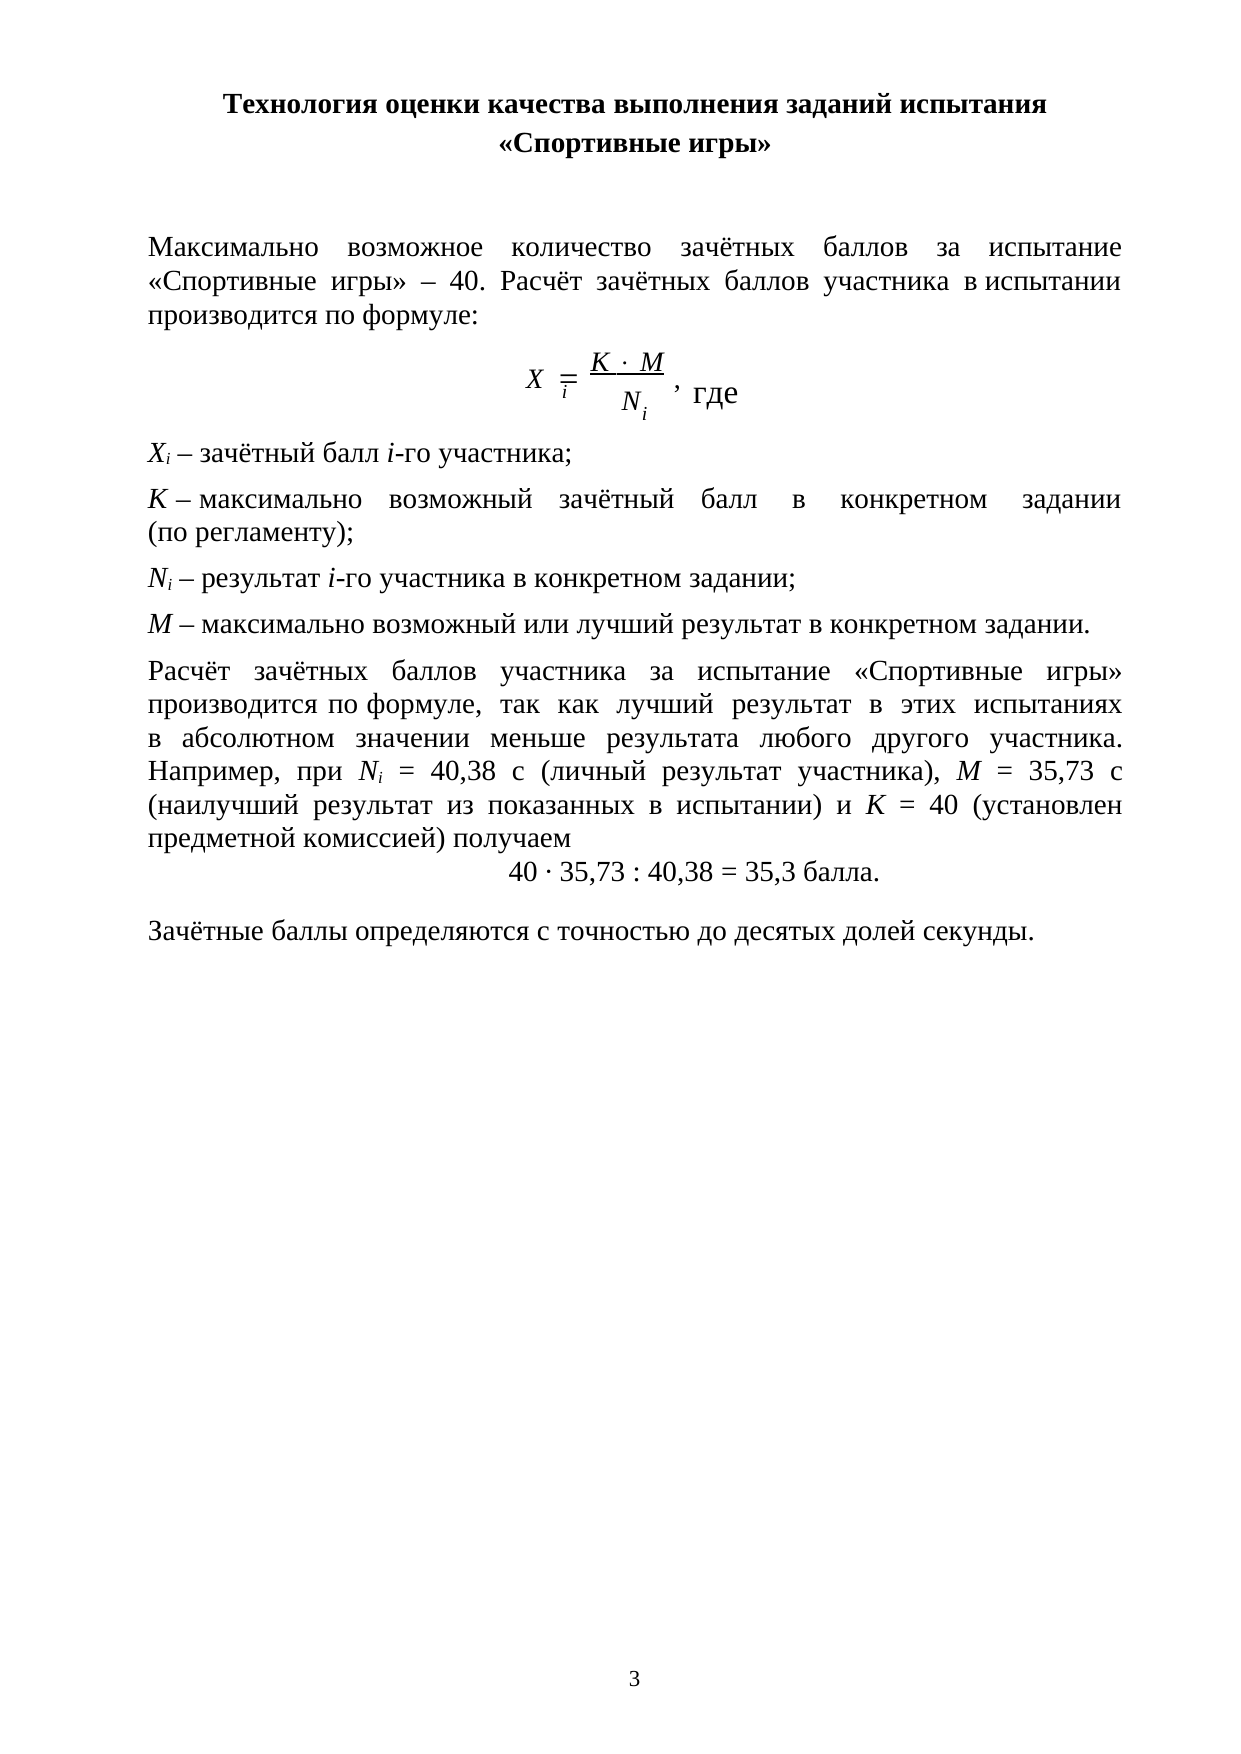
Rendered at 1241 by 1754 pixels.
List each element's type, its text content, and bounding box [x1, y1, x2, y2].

text Хi – зачётный балл i-го участника; [148, 435, 1134, 468]
text «Спортивные игры» – 40. Расчёт зачётных баллов участника в испытании производится по формуле: [148, 263, 1134, 331]
text Ni – результат i-го участника в конкретном задании; [148, 561, 1134, 594]
text Максимально возможное количество зачётных баллов за испытание [148, 230, 1134, 263]
text i Ni [135, 377, 647, 404]
text К – максимально возможный зачётный балл в конкретном задании (по регламенту); [148, 481, 1123, 548]
text где [693, 373, 1134, 411]
text Зачётные баллы определяются с точностью до десятых долей секунды. [148, 913, 1134, 947]
text «Спортивные игры» [300, 125, 970, 159]
subtitle Технология оценки качества выполнения заданий испытания [221, 87, 1048, 120]
text Расчёт зачётных баллов участника за испытание «Спортивные игры» производится по формуле, так как лучший результат в этих испытаниях в абсолютном значении меньше результата любого другого участника. Например, при Ni = 40,38 с (личный результат участника), М = 35,73 с (наилучший результат из показанных в испытании) и К = 40 (установлен предметной комиссией) получаем [148, 653, 1123, 854]
text X  K  M , [135, 348, 681, 377]
text М – максимально возможный или лучший результат в конкретном задании. [148, 606, 1134, 640]
text 40 ∙ 35,73 : 40,38 = 35,3 балла. [508, 854, 1134, 888]
